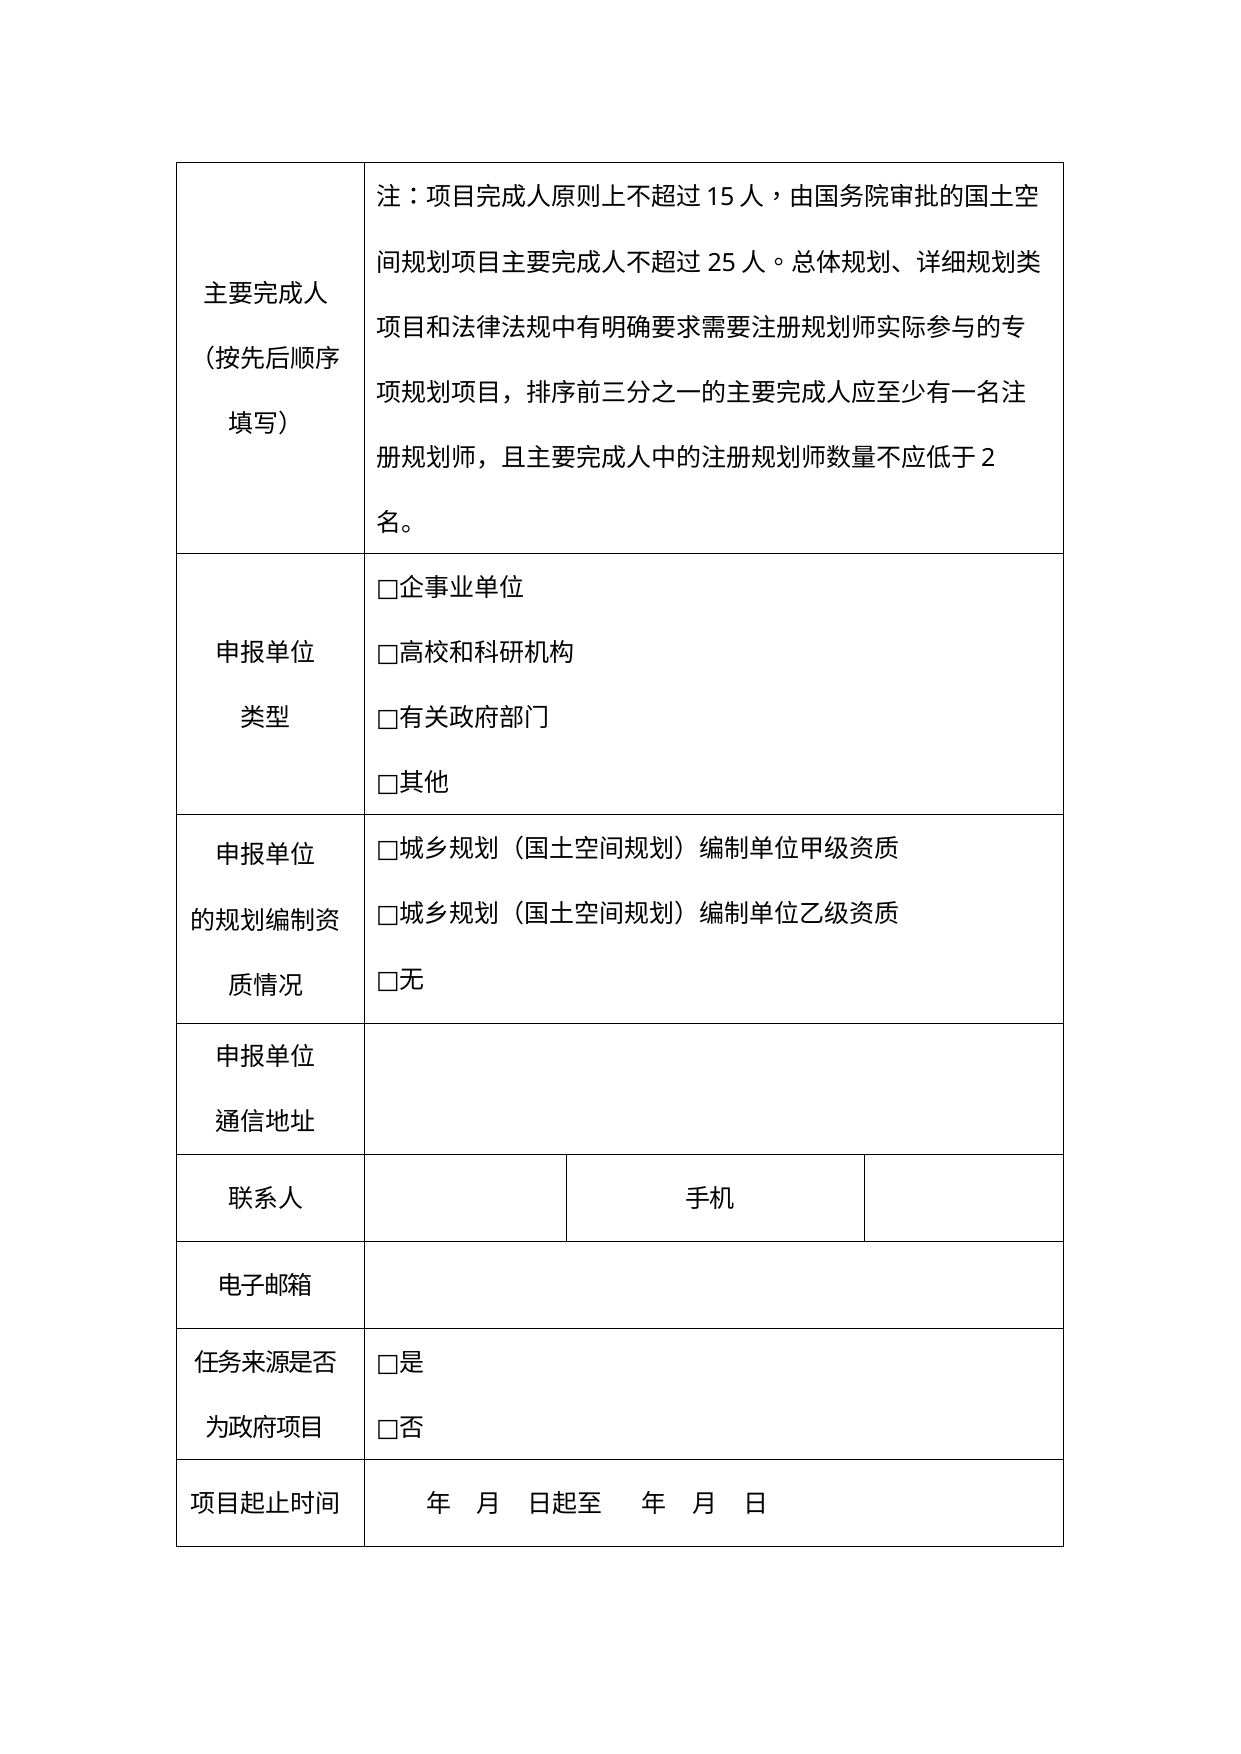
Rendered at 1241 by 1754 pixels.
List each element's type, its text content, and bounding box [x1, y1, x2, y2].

table_cell □企事业单位 □高校和科研机构 □有关政府部门 □其他 [365, 554, 1063, 814]
table_cell [365, 1024, 1063, 1154]
table_cell [365, 1242, 1063, 1328]
table_cell 注：项目完成人原则上不超过15人，由国务院审批的国土空间规划项目主要完成人不超过 25人。总体规划、详细规划类项目和法律法规中有明确要求需要注册规划师实际参与的专项规划项目，排序前三分之一的主要完成人应至少有一名注册规划师，且主要完成人中的注册规划师数量不应低于2名。 [365, 163, 1063, 553]
table_cell □是 □否 [365, 1329, 1063, 1459]
table_cell 手机 [567, 1155, 864, 1241]
table_cell 申报单位 通信地址 [177, 1024, 364, 1154]
table_cell 年 月 日起至 年 月 日 [365, 1460, 1063, 1546]
table_cell 主要完成人 （按先后顺序填写） [177, 163, 364, 553]
table_cell 申报单位 的规划编制资质情况 [177, 815, 364, 1023]
table_cell 电子邮箱 [177, 1242, 364, 1328]
table_cell 申报单位 类型 [177, 554, 364, 814]
table_cell [865, 1155, 1063, 1241]
table_cell 项目起止时间 [177, 1460, 364, 1546]
table_cell □城乡规划（国土空间规划）编制单位甲级资质 □城乡规划（国土空间规划）编制单位乙级资质 □无 [365, 815, 1063, 1023]
table_cell 任务来源是否为政府项目 [177, 1329, 364, 1459]
table_cell [365, 1155, 566, 1241]
table_cell 联系人 [177, 1155, 364, 1241]
